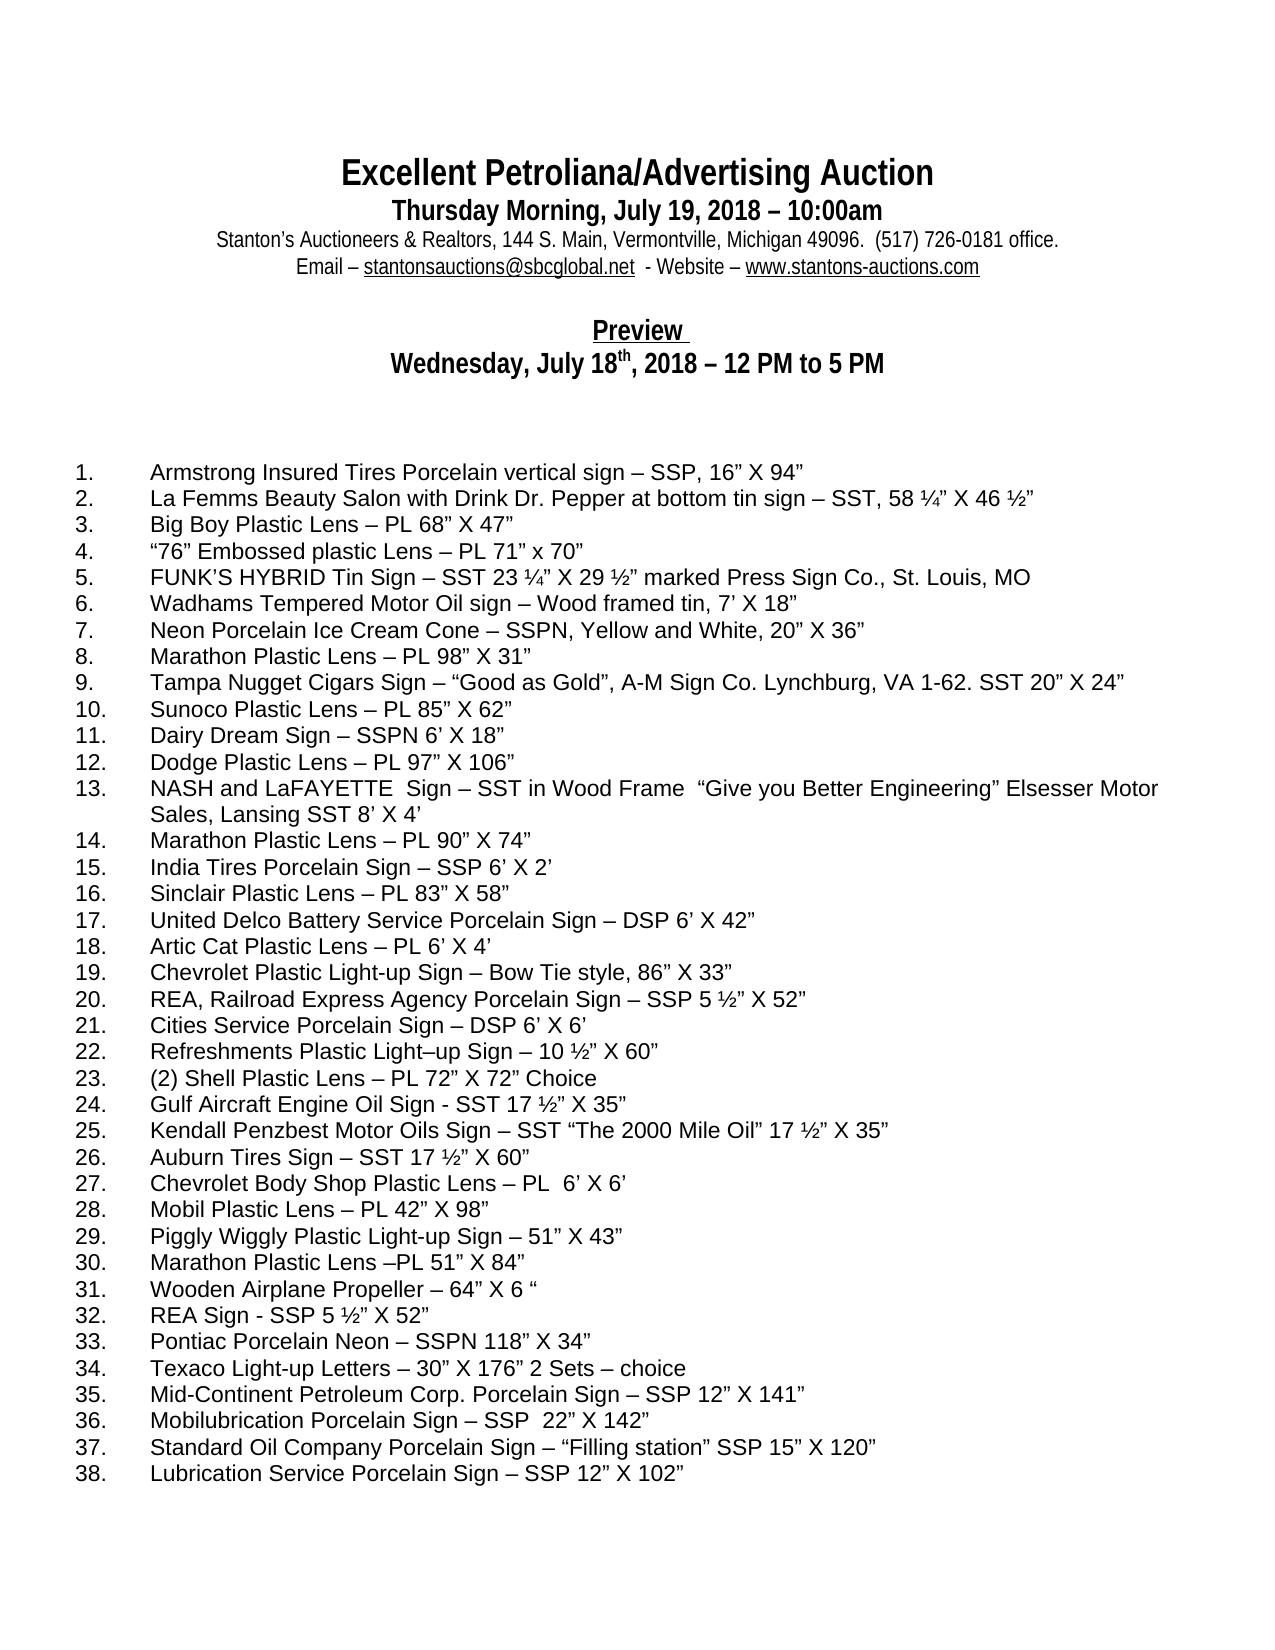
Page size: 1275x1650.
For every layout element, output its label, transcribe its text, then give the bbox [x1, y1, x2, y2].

text 20. REA, Railroad Express Agency Porcelain Sign – SSP 5 ½” X 52” [75, 986, 1200, 1012]
text 27. Chevrolet Body Shop Plastic Lens – PL 6’ X 6’ [75, 1170, 1200, 1196]
text 13. NASH and LaFAYETTE Sign – SST in Wood Frame “Give you Better Engineering” Elsesser Motor Sales, Lansing SST 8’ X 4’ [75, 775, 1200, 827]
text 6. Wadhams Tempered Motor Oil sign – Wood framed tin, 7’ X 18” [75, 590, 1200, 617]
text Thursday Morning, July 19, 2018 – 10:00am [75, 193, 1200, 226]
text 32. REA Sign - SSP 5 ½” X 52” [75, 1302, 1200, 1328]
text 25. Kendall Penzbest Motor Oils Sign – SST “The 2000 Mile Oil” 17 ½” X 35” [75, 1117, 1200, 1144]
text Email – stantonsauctions@sbcglobal.net - Website – www.stantons-auctions.com [75, 253, 1200, 279]
text 35. Mid-Continent Petroleum Corp. Porcelain Sign – SSP 12” X 141” [75, 1381, 1200, 1407]
text 36. Mobilubrication Porcelain Sign – SSP 22” X 142” [75, 1407, 1200, 1434]
text 26. Auburn Tires Sign – SST 17 ½” X 60” [75, 1144, 1200, 1170]
text 12. Dodge Plastic Lens – PL 97” X 106” [75, 748, 1200, 775]
text Preview [75, 313, 1200, 346]
text 3. Big Boy Plastic Lens – PL 68” X 47” [75, 511, 1200, 538]
text 31. Wooden Airplane Propeller – 64” X 6 “ [75, 1276, 1200, 1302]
text 5. FUNK’S HYBRID Tin Sign – SST 23 ¼” X 29 ½” marked Press Sign Co., St. Louis, MO [75, 564, 1200, 590]
text Wednesday, July 18th, 2018 – 12 PM to 5 PM [75, 346, 1200, 379]
text 34. Texaco Light-up Letters – 30” X 176” 2 Sets – choice [75, 1354, 1200, 1381]
text 8. Marathon Plastic Lens – PL 98” X 31” [75, 643, 1200, 669]
text 24. Gulf Aircraft Engine Oil Sign - SST 17 ½” X 35” [75, 1091, 1200, 1117]
text 33. Pontiac Porcelain Neon – SSPN 118” X 34” [75, 1328, 1200, 1354]
text Excellent Petroliana/Advertising Auction [75, 150, 1200, 193]
text 1. Armstrong Insured Tires Porcelain vertical sign – SSP, 16” X 94” [75, 458, 1200, 485]
text 18. Artic Cat Plastic Lens – PL 6’ X 4’ [75, 933, 1200, 959]
text 11. Dairy Dream Sign – SSPN 6’ X 18” [75, 722, 1200, 748]
text 22. Refreshments Plastic Light–up Sign – 10 ½” X 60” [75, 1038, 1200, 1065]
text 19. Chevrolet Plastic Light-up Sign – Bow Tie style, 86” X 33” [75, 959, 1200, 986]
text 7. Neon Porcelain Ice Cream Cone – SSPN, Yellow and White, 20” X 36” [75, 617, 1200, 643]
text 4. “76” Embossed plastic Lens – PL 71” x 70” [75, 538, 1200, 564]
text 30. Marathon Plastic Lens –PL 51” X 84” [75, 1249, 1200, 1276]
text 9. Tampa Nugget Cigars Sign – “Good as Gold”, A-M Sign Co. Lynchburg, VA 1-62. SST 20” X 24” [75, 669, 1200, 696]
text 17. United Delco Battery Service Porcelain Sign – DSP 6’ X 42” [75, 907, 1200, 933]
text 23. (2) Shell Plastic Lens – PL 72” X 72” Choice [75, 1065, 1200, 1091]
text 14. Marathon Plastic Lens – PL 90” X 74” [75, 827, 1200, 854]
text 29. Piggly Wiggly Plastic Light-up Sign – 51” X 43” [75, 1223, 1200, 1249]
text 37. Standard Oil Company Porcelain Sign – “Filling station” SSP 15” X 120” [75, 1434, 1200, 1460]
text 15. India Tires Porcelain Sign – SSP 6’ X 2’ [75, 854, 1200, 880]
text 2. La Femms Beauty Salon with Drink Dr. Pepper at bottom tin sign – SST, 58 ¼” X 46 ½” [75, 485, 1200, 511]
text 10. Sunoco Plastic Lens – PL 85” X 62” [75, 696, 1200, 722]
text 21. Cities Service Porcelain Sign – DSP 6’ X 6’ [75, 1012, 1200, 1038]
text 38. Lubrication Service Porcelain Sign – SSP 12” X 102” [75, 1460, 1200, 1486]
text Stanton’s Auctioneers & Realtors, 144 S. Main, Vermontville, Michigan 49096. (517) 726-0181 office. [75, 226, 1200, 253]
text 28. Mobil Plastic Lens – PL 42” X 98” [75, 1196, 1200, 1223]
text 16. Sinclair Plastic Lens – PL 83” X 58” [75, 880, 1200, 907]
